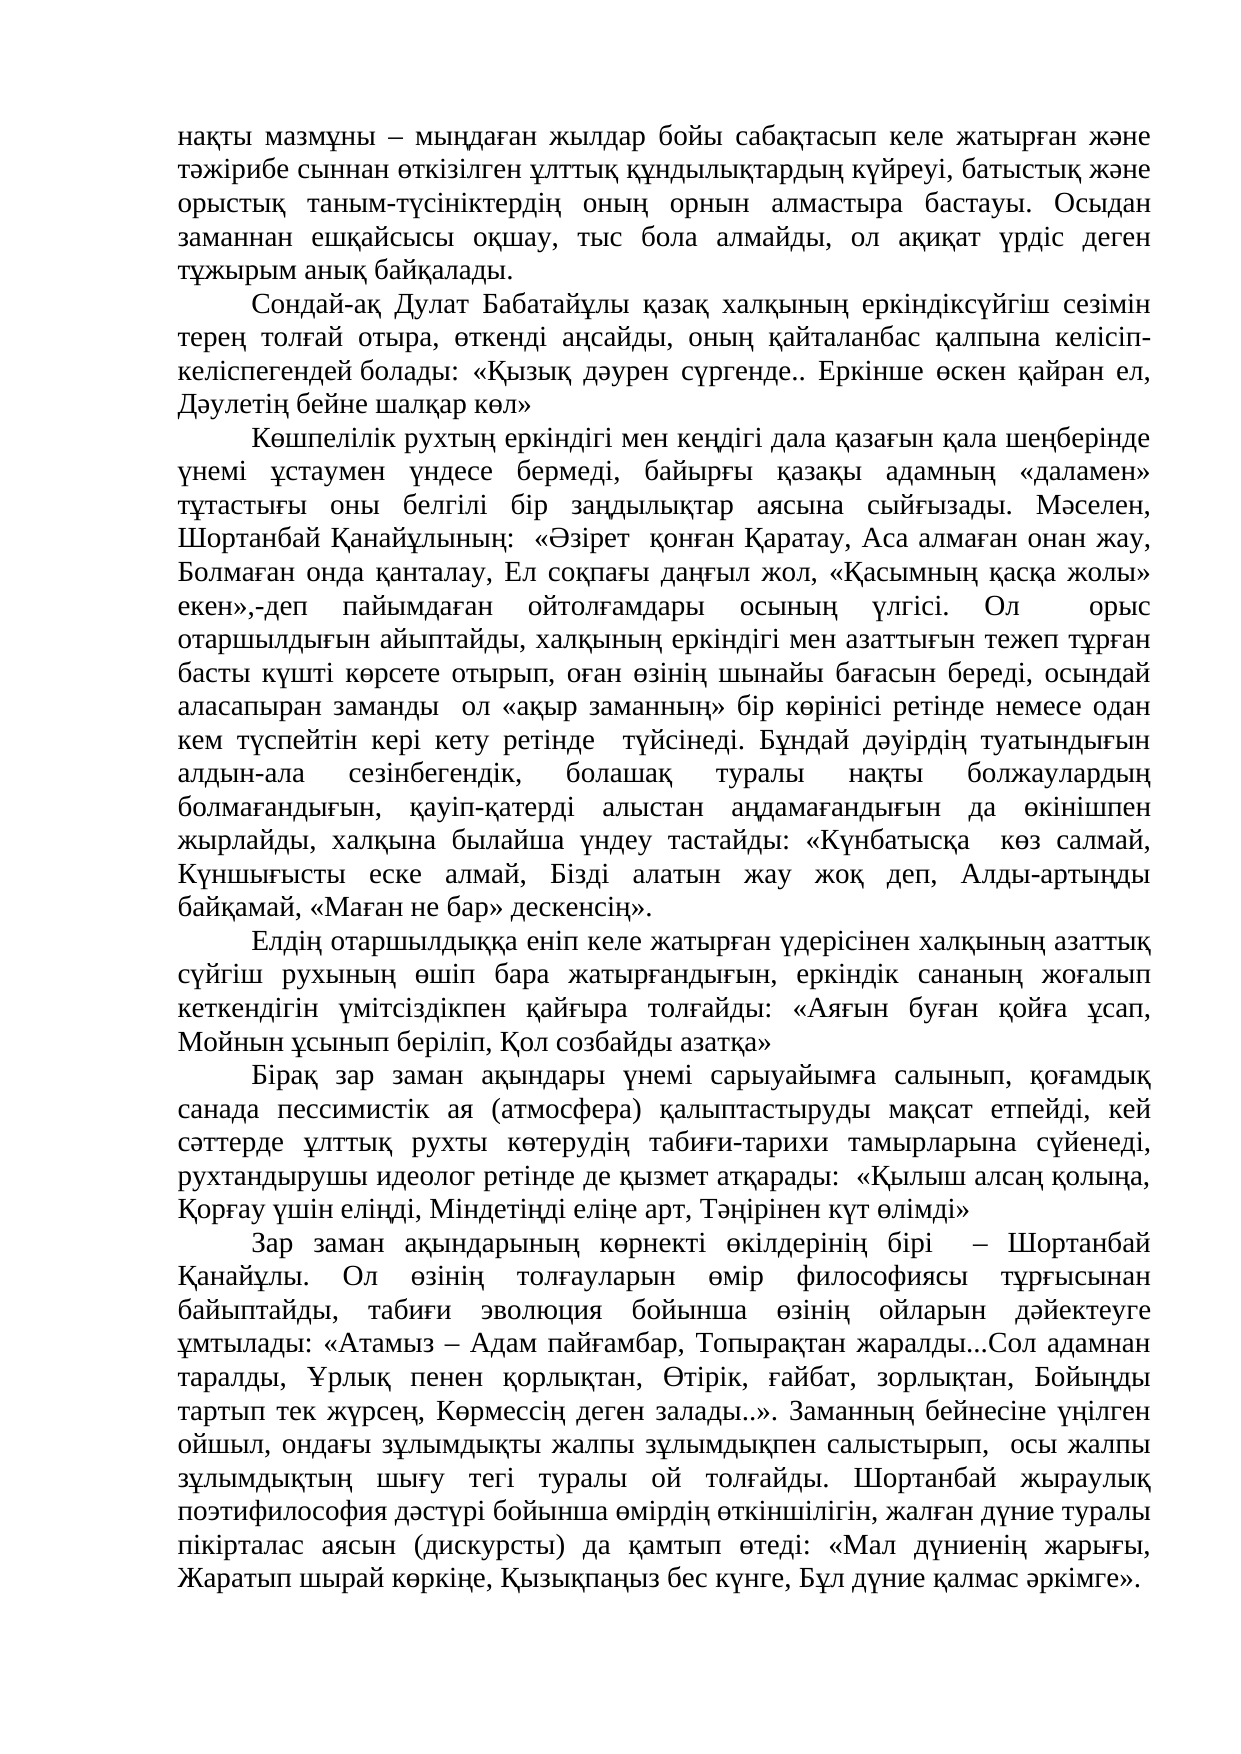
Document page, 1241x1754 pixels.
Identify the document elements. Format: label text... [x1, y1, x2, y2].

text Бірақ зар заман ақындары үнемі сарыуайымға салынып, қоғамдық санада пессимистік ая (атмосфера) қалыптастыруды мақсат етпейді, кей сәттерде ұлттық рухты көтерудің табиғи-тарихи тамырларына сүйенеді, рухтандырушы идеолог ретінде де қызмет атқарады: «Қылыш алсаң қолыңа, Қорғау үшін еліңді, Міндетіңді еліңе арт, Тәңірінен күт өлімді» [177, 1057, 1152, 1225]
text Сондай-ақ Дулат Бабатайұлы қазақ халқының еркіндіксүйгіш сезімін терең толғай отыра, өткенді аңсайды, оның қайталанбас қалпына келісіп-келіспегендей болады: «Қызық дәурен сүргенде.. Еркінше өскен қайран ел, Дәулетің бейне шалқар көл» [177, 286, 1152, 420]
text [177, 118, 1152, 286]
text Елдің отаршылдыққа еніп келе жатырған үдерісінен халқының азаттық сүйгіш рухының өшіп бара жатырғандығын, еркіндік сананың жоғалып кеткендігін үмітсіздікпен қайғыра толғайды: «Аяғын буған қойға ұсап, Мойнын ұсынып беріліп, Қол созбайды азатқа» [177, 923, 1152, 1057]
text Көшпелілік рухтың еркіндігі мен кеңдігі дала қазағын қала шеңберінде үнемі ұстаумен үндесе бермеді, байырғы қазақы адамның «даламен» тұтастығы оны белгілі бір заңдылықтар аясына сыйғызады. Мәселен, Шортанбай Қанайұлының: «Әзірет қонған Қаратау, Аса алмаған онан жау, Болмаған онда қанталау, Ел соқпағы даңғыл жол, «Қасымның қасқа жолы» екен»,-деп пайымдаған ойтолғамдары осының үлгісі. Ол орыс отаршылдығын айыптайды, халқының еркіндігі мен азаттығын тежеп тұрған басты күшті көрсете отырып, оған өзінің шынайы бағасын береді, осындай аласапыран заманды ол «ақыр заманның» бір көрінісі ретінде немесе одан кем түспейтін кері кету ретінде түйсінеді. Бұндай дәуірдің туатындығын алдын-ала сезінбегендік, болашақ туралы нақты болжаулардың болмағандығын, қауіп-қатерді алыстан аңдамағандығын да өкінішпен жырлайды, халқына былайша үндеу тастайды: «Күнбатысқа көз салмай, Күншығысты еске алмай, Бізді алатын жау жоқ деп, Алды-артыңды байқамай, «Маған не бар» дескенсің». [177, 420, 1152, 923]
text Зар заман ақындарының көрнекті өкілдерінің бірі – Шортанбай Қанайұлы. Ол өзінің толғауларын өмір философиясы тұрғысынан байыптайды, табиғи эволюция бойынша өзінің ойларын дәйектеуге ұмтылады: «Атамыз – Адам пайғамбар, Топырақтан жаралды...Сол адамнан таралды, Ұрлық пенен қорлықтан, Өтірік, ғайбат, зорлықтан, Бойыңды тартып тек жүрсең, Көрмессің деген залады..». Заманның бейнесіне үңілген ойшыл, ондағы зұлымдықты жалпы зұлымдықпен салыстырып, осы жалпы зұлымдықтың шығу тегі туралы ой толғайды. Шортанбай жыраулық поэтифилософия дәстүрі бойынша өмірдің өткіншілігін, жалған дүние туралы пікірталас аясын (дискурсты) да қамтып өтеді: «Мал дүниенің жарығы, Жаратып шырай көркіңе, Қызықпаңыз бес күнге, Бұл дүние қалмас әркімге». [177, 1225, 1152, 1594]
